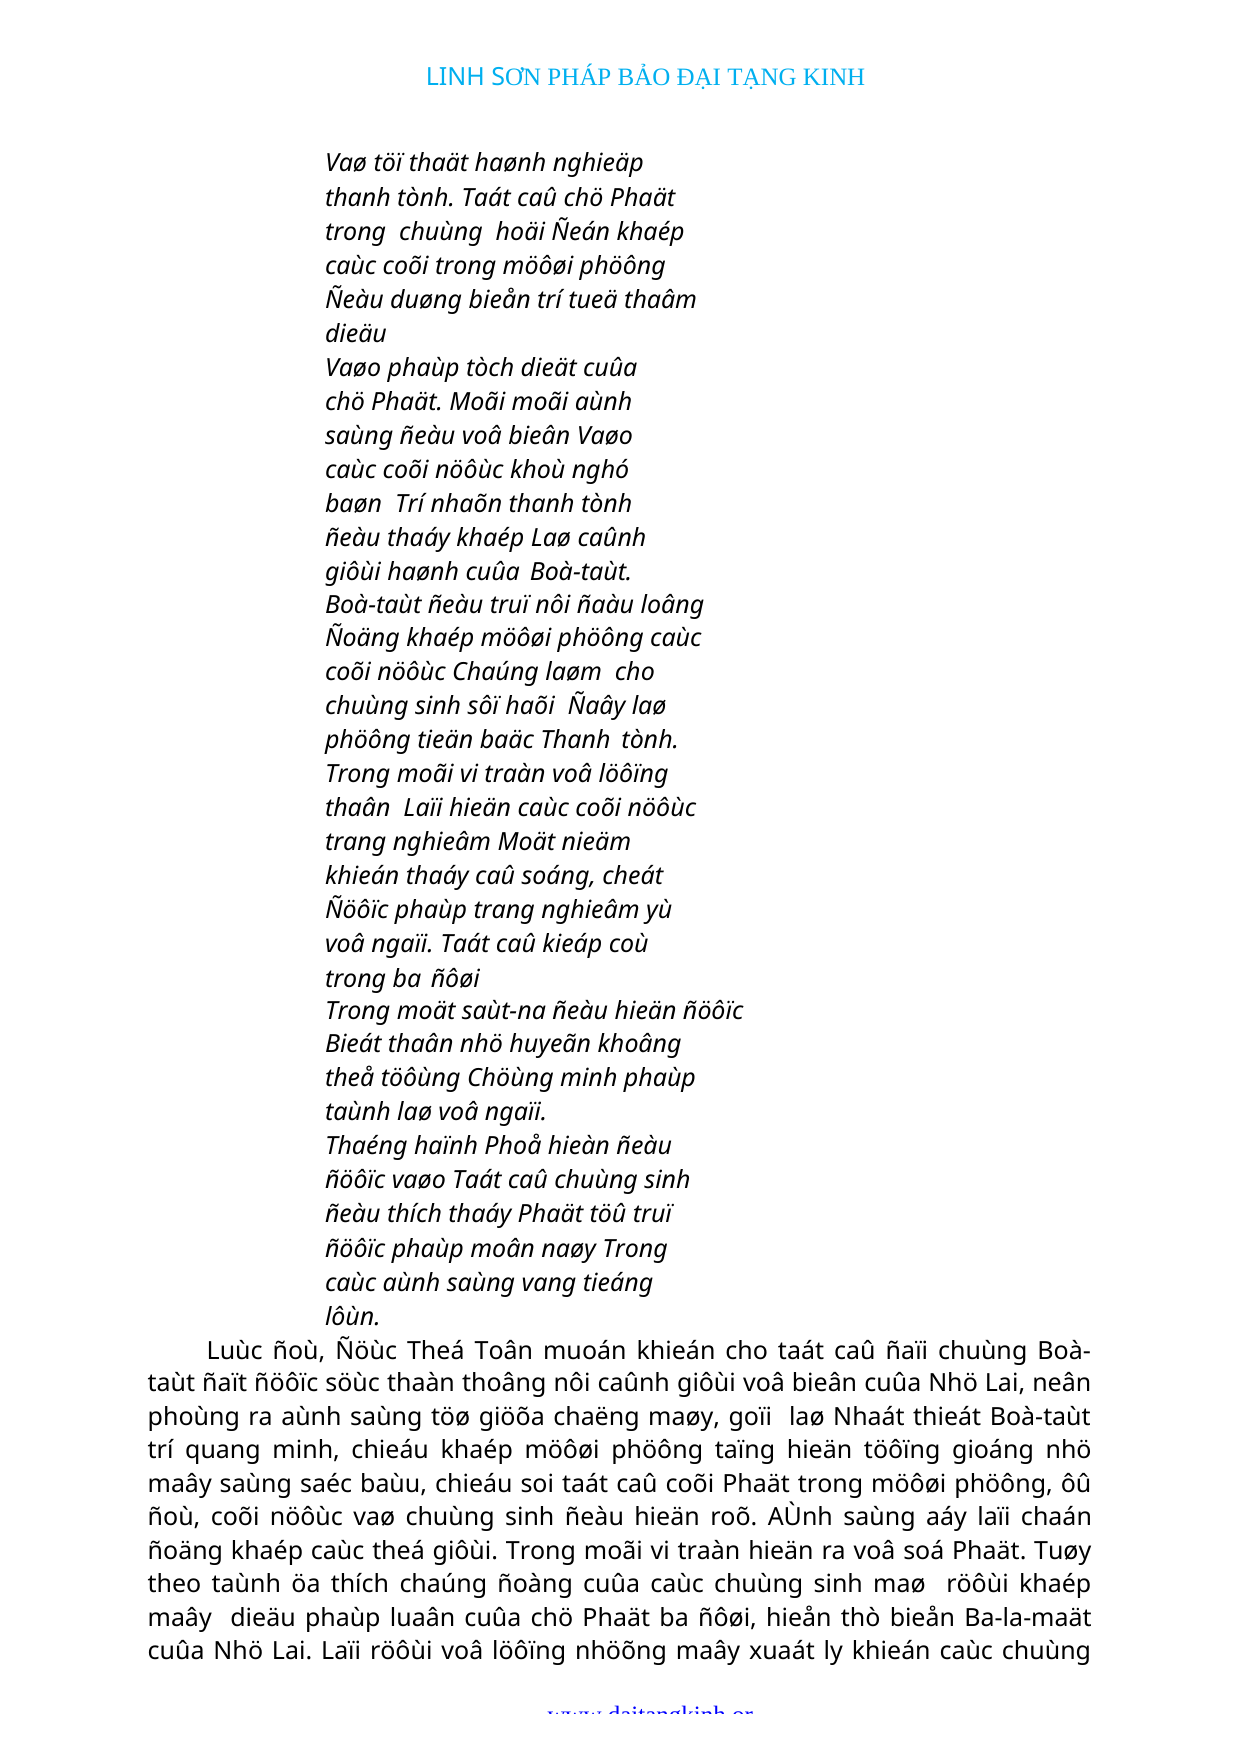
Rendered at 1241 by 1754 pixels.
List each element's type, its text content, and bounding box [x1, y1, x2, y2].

text Thaéng haïnh Phoå hieàn ñeàu ñöôïc vaøo Taát caû chuùng sinh ñeàu thích thaáy Phaät töû truï ñöôïc phaùp moân naøy Trong caùc aùnh saùng vang tieáng lôùn. [325, 1128, 700, 1332]
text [147, 1332, 1093, 1667]
text Vaø töï thaät haønh nghieäp thanh tònh. Taát caû chö Phaät trong chuùng hoäi Ñeán khaép caùc coõi trong möôøi phöông Ñeàu duøng bieån trí tueä thaâm dieäu [325, 145, 711, 349]
text Boà-taùt ñeàu truï nôi ñaàu loâng [325, 588, 1105, 619]
text Bieát thaân nhö huyeãn khoâng theå töôùng Chöùng minh phaùp taùnh laø voâ ngaïi. [325, 1026, 733, 1128]
text Trong moãi vi traàn voâ löôïng thaân Laïi hieän caùc coõi nöôùc trang nghieâm Moät nieäm khieán thaáy caû soáng, cheát Ñöôïc phaùp trang nghieâm yù voâ ngaïi. Taát caû kieáp coù trong ba ñôøi [325, 756, 698, 994]
text Trong moät saùt-na ñeàu hieän ñöôïc [325, 994, 1105, 1026]
text Ñoäng khaép möôøi phöông caùc coõi nöôùc Chaúng laøm cho chuùng sinh sôï haõi Ñaây laø phöông tieän baäc Thanh tònh. [325, 619, 717, 756]
text Vaøo phaùp tòch dieät cuûa chö Phaät. Moãi moãi aùnh saùng ñeàu voâ bieân Vaøo caùc coõi nöôùc khoù nghó baøn Trí nhaõn thanh tònh ñeàu thaáy khaép Laø caûnh giôùi haønh cuûa Boà-taùt. [325, 349, 675, 588]
